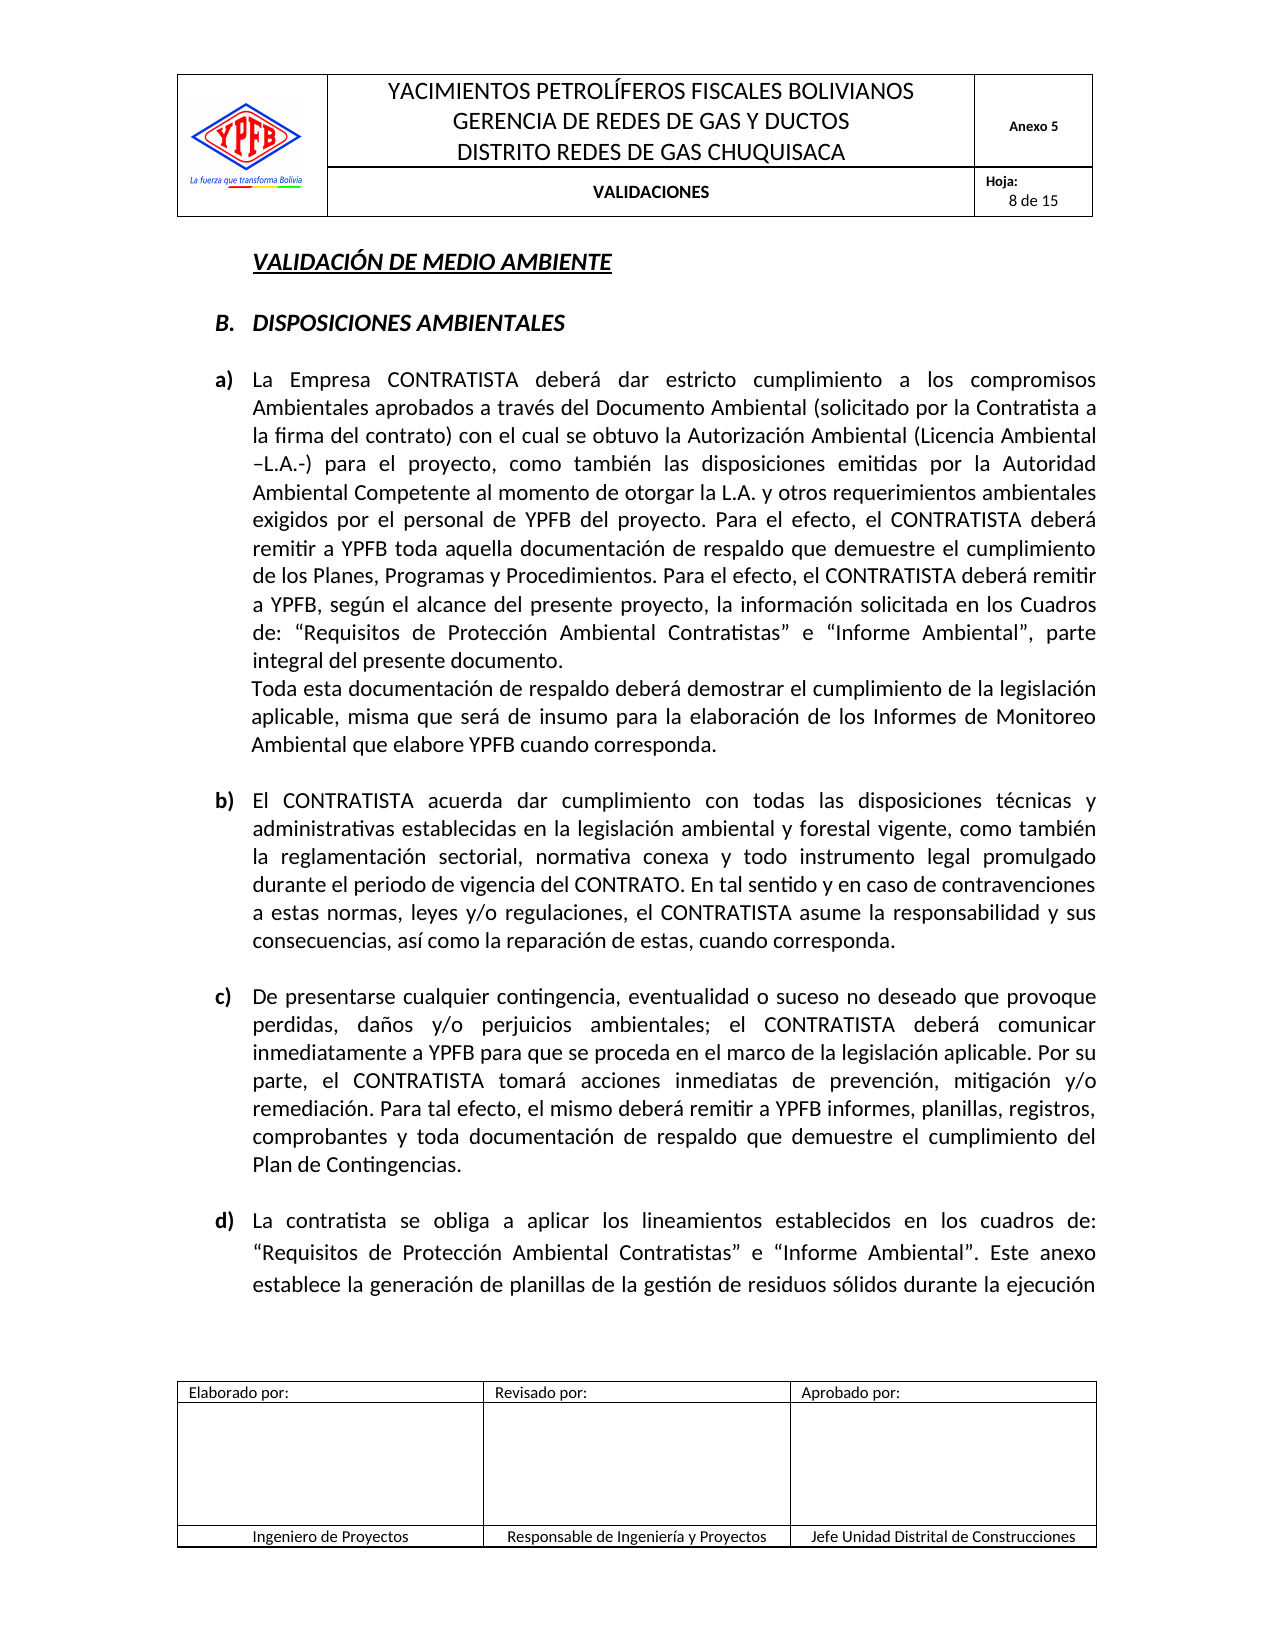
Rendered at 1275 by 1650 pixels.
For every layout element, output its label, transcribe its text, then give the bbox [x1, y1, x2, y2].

text Toda esta documentación de respaldo deberá demostrar el cumplimiento de la legislación aplicable, misma que será de insumo para la elaboración de los Informes de Monitoreo Ambiental que elabore YPFB cuando corresponda. [251, 674, 1098, 758]
list DISPOSICIONES AMBIENTALES [215, 307, 1098, 337]
list El CONTRATISTA acuerda dar cumplimiento con todas las disposiciones técnicas y administrativas establecidas en la legislación ambiental y forestal vigente, como también la reglamentación sectorial, normativa conexa y todo instrumento legal promulgado durante el periodo de vigencia del CONTRATO. En tal sentido y en caso de contravenciones a estas normas, leyes y/o regulaciones, el CONTRATISTA asume la responsabilidad y sus consecuencias, así como la reparación de estas, cuando corresponda. [215, 786, 1098, 954]
picture [188, 98, 303, 193]
list La Empresa CONTRATISTA deberá dar estricto cumplimiento a los compromisos Ambientales aprobados a través del Documento Ambiental (solicitado por la Contratista a la firma del contrato) con el cual se obtuvo la Autorización Ambiental (Licencia Ambiental –L.A.-) para el proyecto, como también las disposiciones emitidas por la Autoridad Ambiental Competente al momento de otorgar la L.A. y otros requerimientos ambientales exigidos por el personal de YPFB del proyecto. Para el efecto, el CONTRATISTA deberá remitir a YPFB toda aquella documentación de respaldo que demuestre el cumplimiento de los Planes, Programas y Procedimientos. Para el efecto, el CONTRATISTA deberá remitir a YPFB, según el alcance del presente proyecto, la información solicitada en los Cuadros de: “Requisitos de Protección Ambiental Contratistas” e “Informe Ambiental”, parte integral del presente documento. [215, 366, 1098, 674]
list De presentarse cualquier contingencia, eventualidad o suceso no deseado que provoque perdidas, daños y/o perjuicios ambientales; el CONTRATISTA deberá comunicar inmediatamente a YPFB para que se proceda en el marco de la legislación aplicable. Por su parte, el CONTRATISTA tomará acciones inmediatas de prevención, mitigación y/o remediación. Para tal efecto, el mismo deberá remitir a YPFB informes, planillas, registros, comprobantes y toda documentación de respaldo que demuestre el cumplimiento del Plan de Contingencias. [215, 982, 1098, 1178]
list VALIDACIÓN DE MEDIO AMBIENTE [252, 246, 1098, 276]
